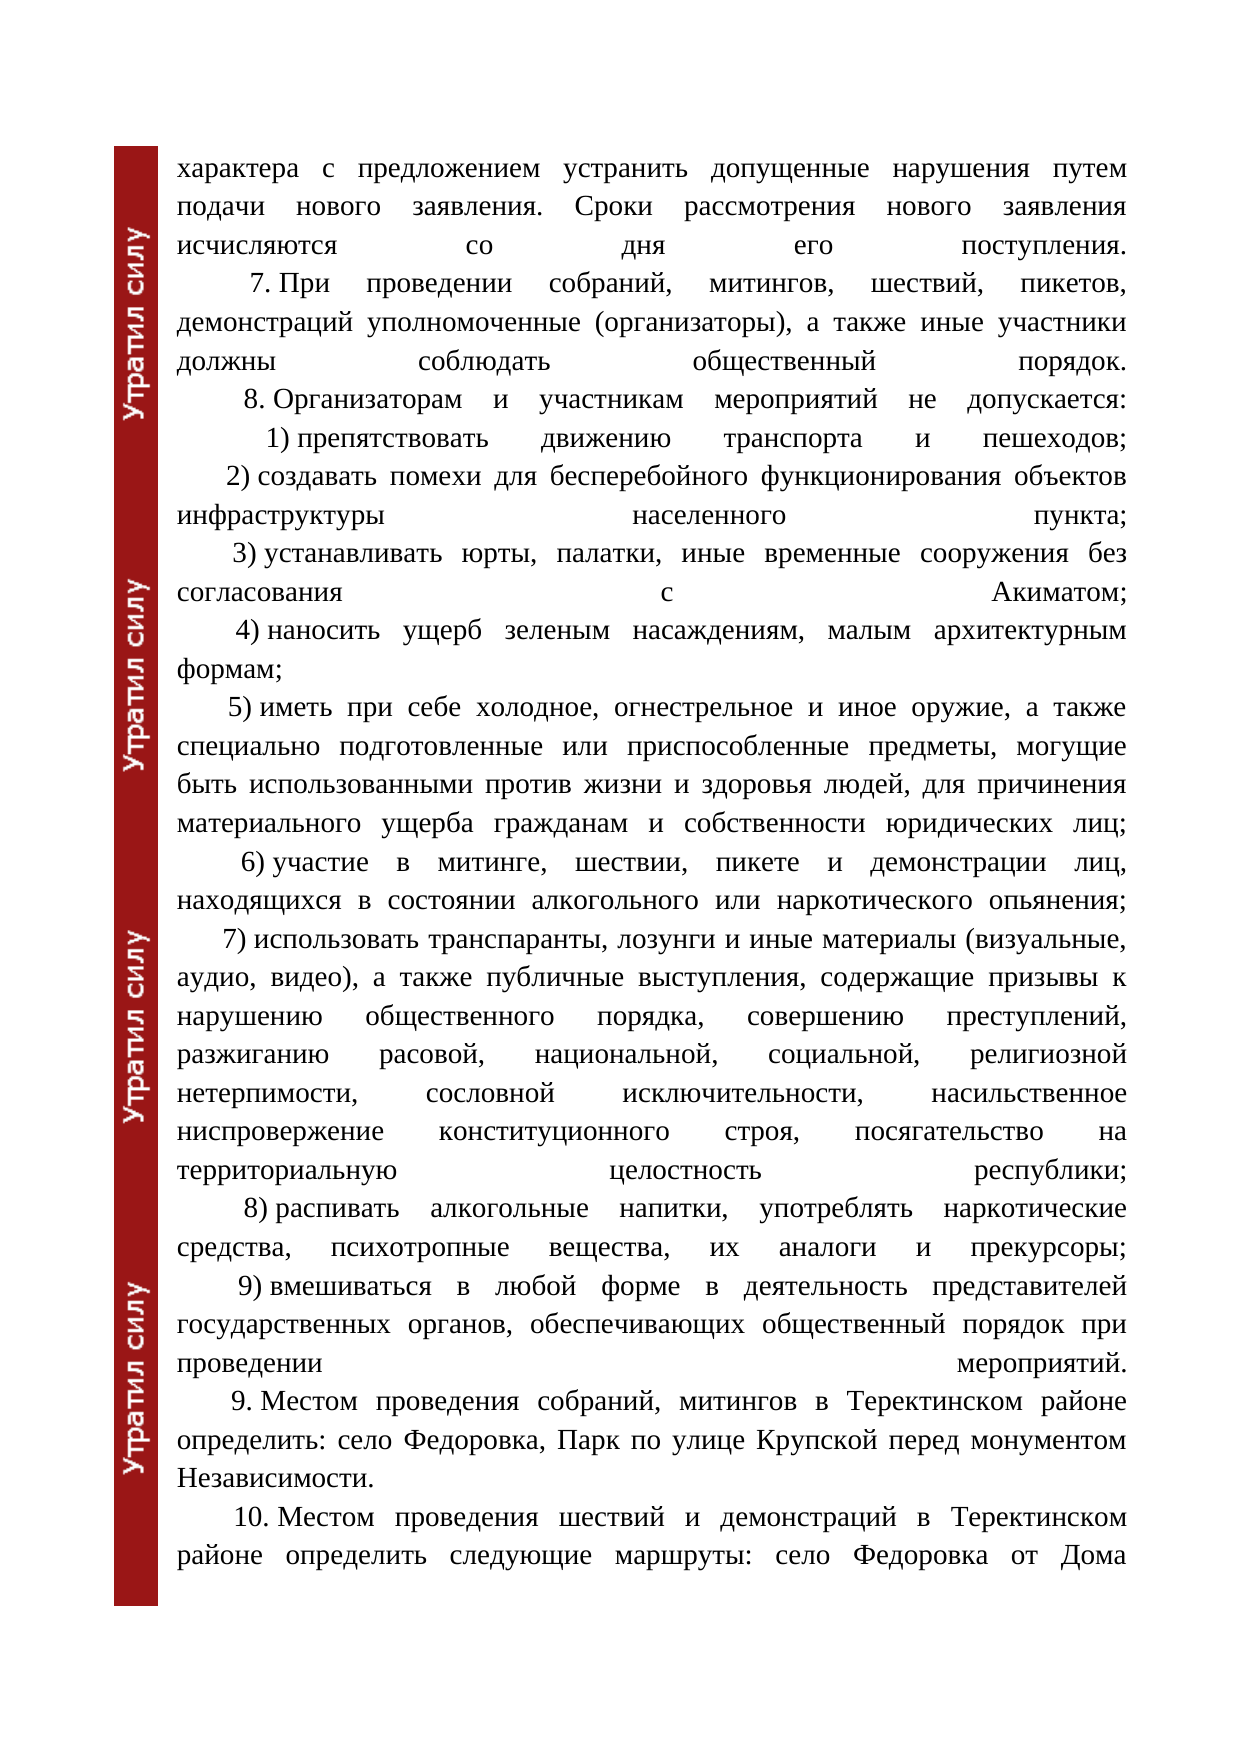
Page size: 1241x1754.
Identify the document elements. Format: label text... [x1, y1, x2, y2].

picture [114, 146, 158, 150]
picture [114, 1571, 158, 1606]
